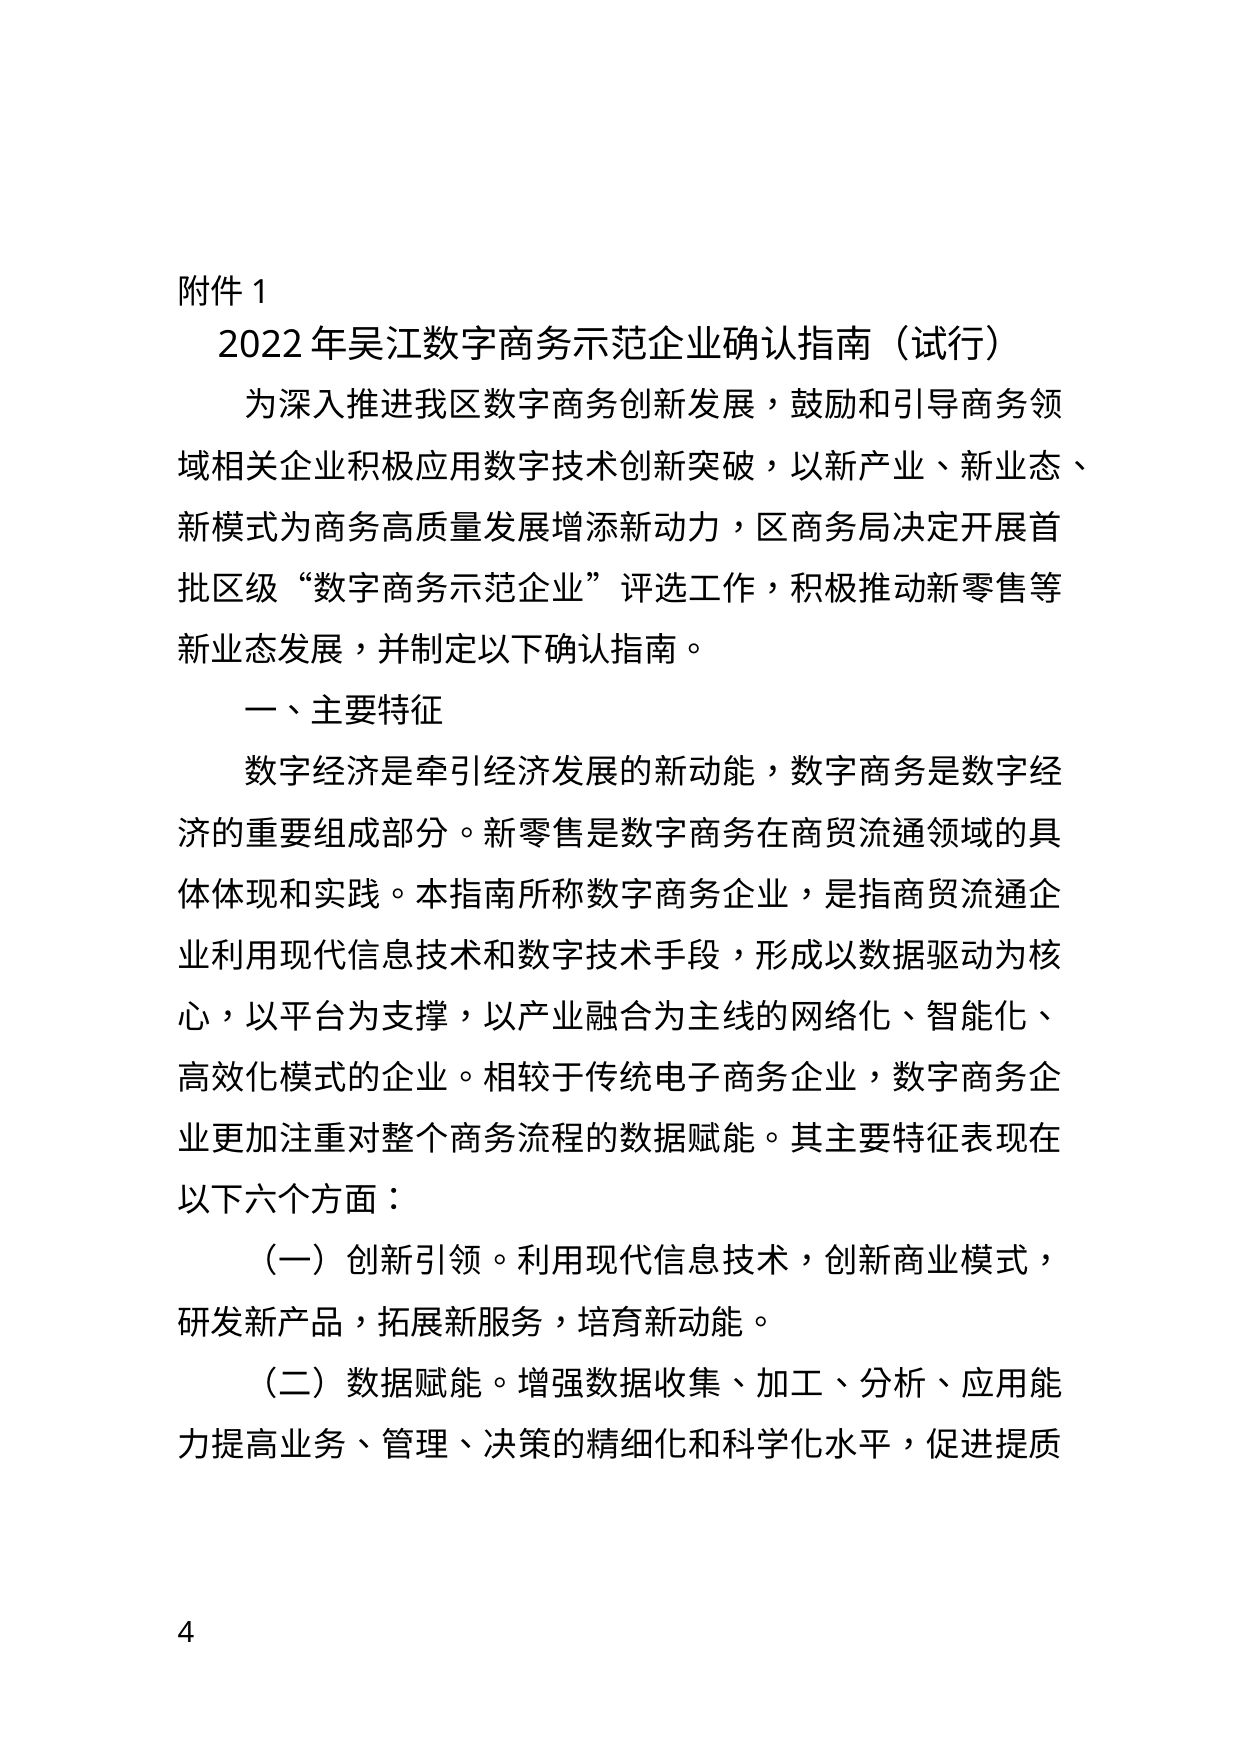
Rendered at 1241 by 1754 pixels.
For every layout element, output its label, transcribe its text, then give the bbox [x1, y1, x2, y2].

text 为深入推进我区数字商务创新发展，鼓励和引导商务领域相关企业积极应用数字技术创新突破，以新产业、新业态、新模式为商务高质量发展增添新动力，区商务局决定开展首批区级“数字商务示范企业”评选工作，积极推动新零售等新业态发展，并制定以下确认指南。 [177, 368, 1063, 674]
text 数字经济是牵引经济发展的新动能，数字商务是数字经济的重要组成部分。新零售是数字商务在商贸流通领域的具体体现和实践。本指南所称数字商务企业，是指商贸流通企业利用现代信息技术和数字技术手段，形成以数据驱动为核心，以平台为支撑，以产业融合为主线的网络化、智能化、高效化模式的企业。相较于传统电子商务企业，数字商务企业更加注重对整个商务流程的数据赋能。其主要特征表现在以下六个方面： [177, 735, 1063, 1224]
text 附件1 [177, 265, 1063, 313]
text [177, 1346, 1063, 1469]
text （一）创新引领。利用现代信息技术，创新商业模式，研发新产品，拓展新服务，培育新动能。 [177, 1224, 1063, 1346]
text 2022年吴江数字商务示范企业确认指南（试行） [177, 313, 1063, 368]
text 一、主要特征 [177, 674, 1063, 735]
